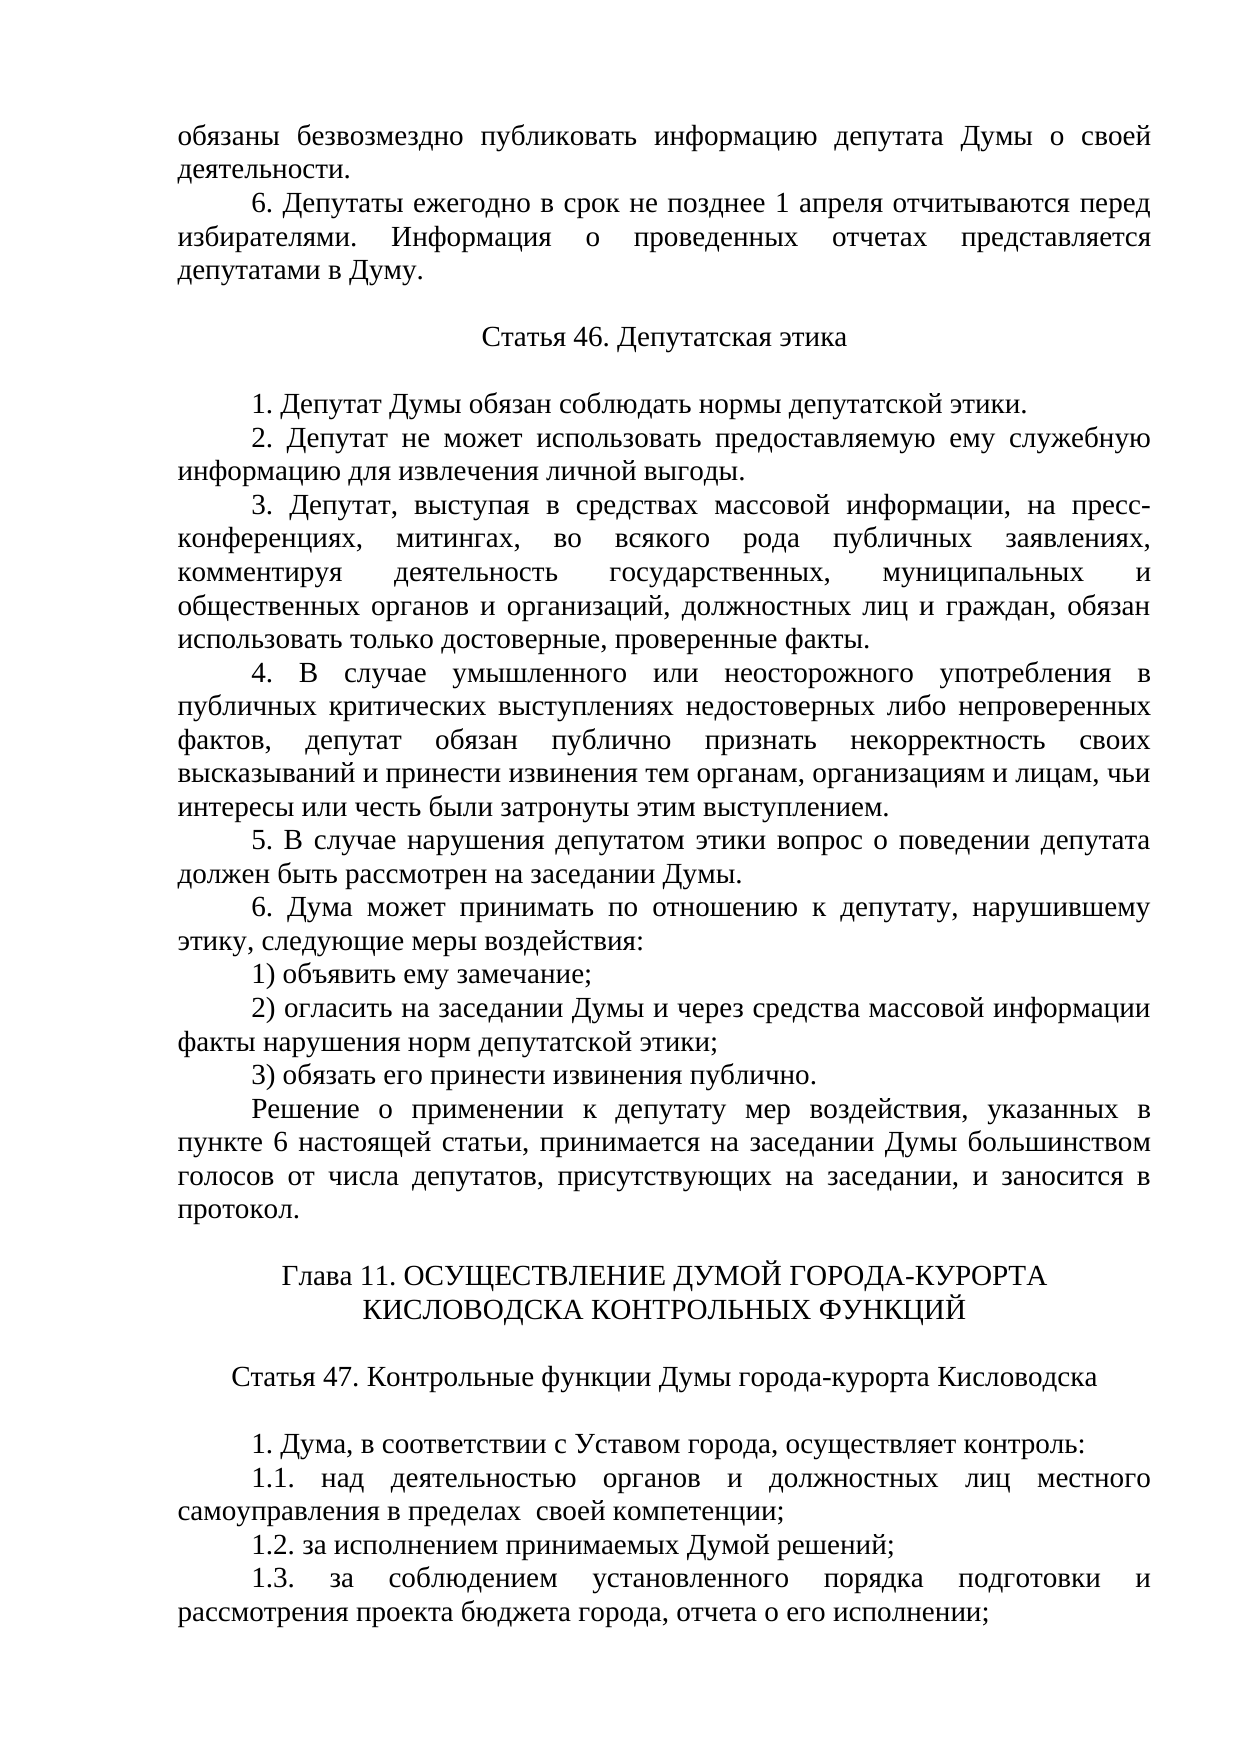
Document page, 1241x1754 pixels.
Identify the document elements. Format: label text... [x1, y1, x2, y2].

text 6. Дума может принимать по отношению к депутату, нарушившему этику, следующие меры воздействия: [177, 889, 1152, 957]
text 2. Депутат не может использовать предоставляемую ему служебную информацию для извлечения личной выгоды. [177, 420, 1152, 487]
text 5. В случае нарушения депутатом этики вопрос о поведении депутата должен быть рассмотрен на заседании Думы. [177, 822, 1152, 889]
text 1. Дума, в соответствии с Уставом города, осуществляет контроль: [177, 1426, 1152, 1460]
text 2) огласить на заседании Думы и через средства массовой информации факты нарушения норм депутатской этики; [177, 990, 1152, 1057]
text Статья 46. Депутатская этика [177, 319, 1152, 353]
text 3) обязать его принести извинения публично. [177, 1057, 1152, 1091]
text 6. Депутаты ежегодно в срок не позднее 1 апреля отчитываются перед избирателями. Информация о проведенных отчетах представляется депутатами в Думу. [177, 185, 1152, 286]
text 1) объявить ему замечание; [177, 957, 1152, 990]
text 1. Депутат Думы обязан соблюдать нормы депутатской этики. [177, 386, 1152, 420]
text Статья 47. Контрольные функции Думы города-курорта Кисловодска [177, 1359, 1152, 1393]
text Решение о применении к депутату мер воздействия, указанных в пункте 6 настоящей статьи, принимается на заседании Думы большинством голосов от числа депутатов, присутствующих на заседании, и заносится в протокол. [177, 1091, 1152, 1225]
text 1.3. за соблюдением установленного порядка подготовки и рассмотрения проекта бюджета города, отчета о его исполнении; [177, 1560, 1152, 1627]
text 3. Депутат, выступая в средствах массовой информации, на пресс-конференциях, митингах, во всякого рода публичных заявлениях, комментируя деятельность государственных, муниципальных и общественных органов и организаций, должностных лиц и граждан, обязан использовать только достоверные, проверенные факты. [177, 487, 1152, 655]
text Глава 11. ОСУЩЕСТВЛЕНИЕ ДУМОЙ ГОРОДА-КУРОРТА КИСЛОВОДСКА КОНТРОЛЬНЫХ ФУНКЦИЙ [177, 1258, 1152, 1326]
text 1.2. за исполнением принимаемых Думой решений; [177, 1527, 1152, 1560]
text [177, 118, 1152, 185]
text 1.1. над деятельностью органов и должностных лиц местного самоуправления в пределах своей компетенции; [177, 1460, 1152, 1527]
text 4. В случае умышленного или неосторожного употребления в публичных критических выступлениях недостоверных либо непроверенных фактов, депутат обязан публично признать некорректность своих высказываний и принести извинения тем органам, организациям и лицам, чьи интересы или честь были затронуты этим выступлением. [177, 655, 1152, 822]
